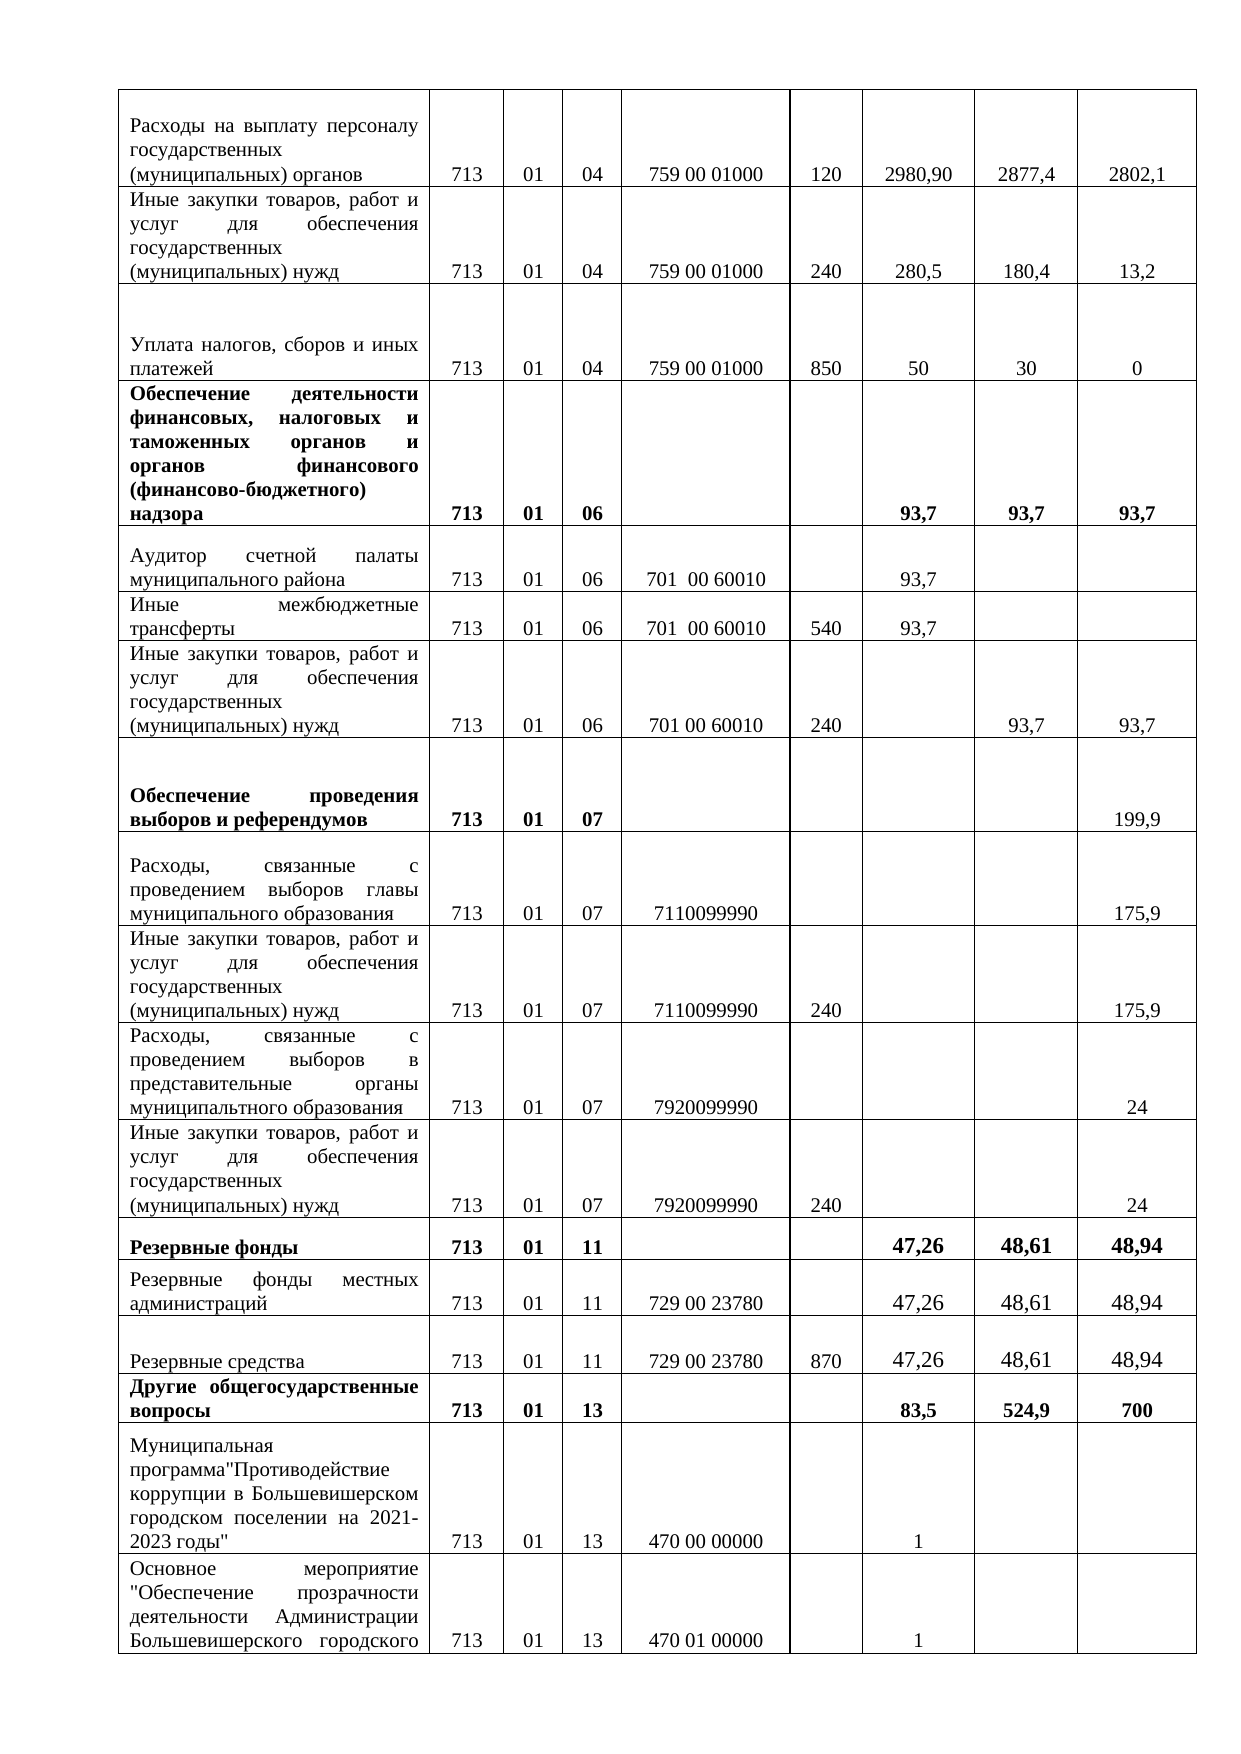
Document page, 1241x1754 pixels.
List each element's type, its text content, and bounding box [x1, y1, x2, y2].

table_cell 47,26 [863, 1218, 974, 1259]
table_cell 30 [975, 284, 1077, 380]
table_cell 713 [430, 187, 503, 283]
table_cell 01 [504, 926, 562, 1022]
table_cell 240 [791, 926, 862, 1022]
table_cell 01 [504, 1260, 562, 1315]
table_cell 48,61 [975, 1218, 1077, 1259]
table_cell [975, 1554, 1077, 1652]
table_cell 713 [430, 1423, 503, 1553]
table_cell 24 [1078, 1023, 1196, 1119]
table_cell 01 [504, 187, 562, 283]
table_cell Обеспечение деятельности финансовых, налоговых и таможенных органов и органов финансового (финансово-бюджетного) надзора [119, 381, 429, 525]
table_cell Иные закупки товаров, работ и услуг для обеспечения государственных (муниципальных) нужд [119, 641, 429, 737]
table_cell [622, 1374, 789, 1422]
table_cell 7110099990 [622, 832, 789, 925]
table_cell 7920099990 [622, 1023, 789, 1119]
table_cell 2802,1 [1078, 90, 1196, 186]
table_cell 13,2 [1078, 187, 1196, 283]
table_cell [975, 926, 1077, 1022]
table_cell 280,5 [863, 187, 974, 283]
table_cell 713 [430, 926, 503, 1022]
table_cell 11 [563, 1316, 621, 1373]
table_cell 07 [563, 738, 621, 831]
table_cell [975, 1120, 1077, 1217]
table_cell 01 [504, 526, 562, 591]
table_cell [863, 926, 974, 1022]
table_cell 48,61 [975, 1316, 1077, 1373]
table_cell [975, 738, 1077, 831]
table_cell 04 [563, 90, 621, 186]
table_cell 06 [563, 526, 621, 591]
table_cell [791, 1023, 862, 1119]
table_cell 870 [791, 1316, 862, 1373]
table_cell 01 [504, 1120, 562, 1217]
table_cell 713 [430, 1554, 503, 1652]
table_cell 13 [563, 1423, 621, 1553]
table_cell 713 [430, 1316, 503, 1373]
table_cell 713 [430, 592, 503, 640]
table_cell 83,5 [863, 1374, 974, 1422]
table_cell [791, 1374, 862, 1422]
table_cell 93,7 [1078, 641, 1196, 737]
table_cell [791, 1260, 862, 1315]
table_cell 7920099990 [622, 1120, 789, 1217]
table_cell 11 [563, 1260, 621, 1315]
table_cell 50 [863, 284, 974, 380]
table_cell [975, 592, 1077, 640]
table_cell 701 00 60010 [622, 592, 789, 640]
table_cell 24 [1078, 1120, 1196, 1217]
table_cell 93,7 [1078, 381, 1196, 525]
table_cell 01 [504, 1218, 562, 1259]
table_cell 470 00 00000 [622, 1423, 789, 1553]
table_cell 0 [1078, 284, 1196, 380]
table_cell [791, 1423, 862, 1553]
table_cell 701 00 60010 [622, 526, 789, 591]
table_cell 93,7 [975, 381, 1077, 525]
table_cell [622, 1218, 789, 1259]
table_cell 701 00 60010 [622, 641, 789, 737]
table_cell 01 [504, 1423, 562, 1553]
table_cell 713 [430, 1260, 503, 1315]
table_cell 2877,4 [975, 90, 1077, 186]
table_cell 48,94 [1078, 1316, 1196, 1373]
table_cell 11 [563, 1218, 621, 1259]
table_cell 06 [563, 381, 621, 525]
table_cell 01 [504, 381, 562, 525]
table_cell Другие общегосударственные вопросы [119, 1374, 429, 1422]
table_cell 7110099990 [622, 926, 789, 1022]
table_cell [975, 1023, 1077, 1119]
table_cell 713 [430, 641, 503, 737]
table_cell Расходы, связанные с проведением выборов в представительные органы муниципальтного образования [119, 1023, 429, 1119]
table_cell Резервные фонды [119, 1218, 429, 1259]
table_cell 175,9 [1078, 926, 1196, 1022]
table_cell 1 [863, 1554, 974, 1652]
table_cell 759 00 01000 [622, 284, 789, 380]
table_cell [1078, 526, 1196, 591]
table_cell [975, 1423, 1077, 1553]
table_cell 48,61 [975, 1260, 1077, 1315]
table_cell 47,26 [863, 1316, 974, 1373]
table_cell Иные закупки товаров, работ и услуг для обеспечения государственных (муниципальных) нужд [119, 1120, 429, 1217]
table_cell [975, 832, 1077, 925]
table_cell 713 [430, 526, 503, 591]
table_cell 48,94 [1078, 1260, 1196, 1315]
table_cell [863, 1023, 974, 1119]
table_cell 01 [504, 641, 562, 737]
table_cell 713 [430, 1120, 503, 1217]
table_cell [622, 381, 789, 525]
table_cell 06 [563, 592, 621, 640]
table_cell 01 [504, 90, 562, 186]
table_cell 713 [430, 1023, 503, 1119]
table_cell [791, 381, 862, 525]
table_cell 713 [430, 90, 503, 186]
table_cell 713 [430, 381, 503, 525]
table_cell 07 [563, 1120, 621, 1217]
table_cell Резервные средства [119, 1316, 429, 1373]
table_cell [791, 832, 862, 925]
table_cell 2980,90 [863, 90, 974, 186]
table_cell 759 00 01000 [622, 187, 789, 283]
table_cell Аудитор счетной палаты муниципального района [119, 526, 429, 591]
table_cell 713 [430, 1374, 503, 1422]
table_cell 240 [791, 641, 862, 737]
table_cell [119, 1554, 429, 1652]
table_cell [863, 832, 974, 925]
table_cell [1078, 592, 1196, 640]
table_cell 175,9 [1078, 832, 1196, 925]
table_cell 540 [791, 592, 862, 640]
table_cell 01 [504, 738, 562, 831]
table_cell [791, 526, 862, 591]
table_cell [1078, 1423, 1196, 1553]
table_cell 06 [563, 641, 621, 737]
table_cell [975, 526, 1077, 591]
table_cell [791, 738, 862, 831]
table_cell 93,7 [975, 641, 1077, 737]
table_cell 700 [1078, 1374, 1196, 1422]
table_cell 729 00 23780 [622, 1316, 789, 1373]
table_cell 93,7 [863, 526, 974, 591]
table_cell 524,9 [975, 1374, 1077, 1422]
table_cell 180,4 [975, 187, 1077, 283]
table_cell 01 [504, 1023, 562, 1119]
table_cell 470 01 00000 [622, 1554, 789, 1652]
table_cell Резервные фонды местных администраций [119, 1260, 429, 1315]
table_cell 240 [791, 1120, 862, 1217]
table_cell [622, 738, 789, 831]
table_cell [791, 1218, 862, 1259]
table_cell 01 [504, 1316, 562, 1373]
table_cell Расходы, связанные с проведением выборов главы муниципального образования [119, 832, 429, 925]
table_cell [863, 1120, 974, 1217]
table_cell 759 00 01000 [622, 90, 789, 186]
table_cell 48,94 [1078, 1218, 1196, 1259]
table_cell 47,26 [863, 1260, 974, 1315]
table_cell 07 [563, 1023, 621, 1119]
table_cell 07 [563, 926, 621, 1022]
table_cell 93,7 [863, 381, 974, 525]
table_cell Муниципальная программа"Противодействие коррупции в Большевишерском городском поселении на 2021-2023 годы" [119, 1423, 429, 1553]
table_cell 120 [791, 90, 862, 186]
table_cell 199,9 [1078, 738, 1196, 831]
table_cell 93,7 [863, 592, 974, 640]
table_cell Иные закупки товаров, работ и услуг для обеспечения государственных (муниципальных) нужд [119, 926, 429, 1022]
table_cell 13 [563, 1554, 621, 1652]
table_cell 713 [430, 1218, 503, 1259]
table_cell 01 [504, 284, 562, 380]
table_cell 240 [791, 187, 862, 283]
table_cell 01 [504, 1554, 562, 1652]
table_cell 713 [430, 832, 503, 925]
table_cell 01 [504, 832, 562, 925]
table_cell 04 [563, 284, 621, 380]
table_cell 01 [504, 592, 562, 640]
table_cell 01 [504, 1374, 562, 1422]
table_cell 713 [430, 284, 503, 380]
table_cell [1078, 1554, 1196, 1652]
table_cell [119, 187, 429, 283]
table_cell [791, 1554, 862, 1652]
table_cell 13 [563, 1374, 621, 1422]
table_cell [863, 738, 974, 831]
table_cell Обеспечение проведения выборов и референдумов [119, 738, 429, 831]
table_cell Иные межбюджетные трансферты [119, 592, 429, 640]
table_cell 729 00 23780 [622, 1260, 789, 1315]
table_cell Уплата налогов, сборов и иных платежей [119, 284, 429, 380]
table_cell 850 [791, 284, 862, 380]
table_cell 1 [863, 1423, 974, 1553]
table_cell 04 [563, 187, 621, 283]
table_cell [863, 641, 974, 737]
table_cell 07 [563, 832, 621, 925]
table_cell 713 [430, 738, 503, 831]
table_cell Расходы на выплату персоналу государственных (муниципальных) органов [119, 90, 429, 186]
